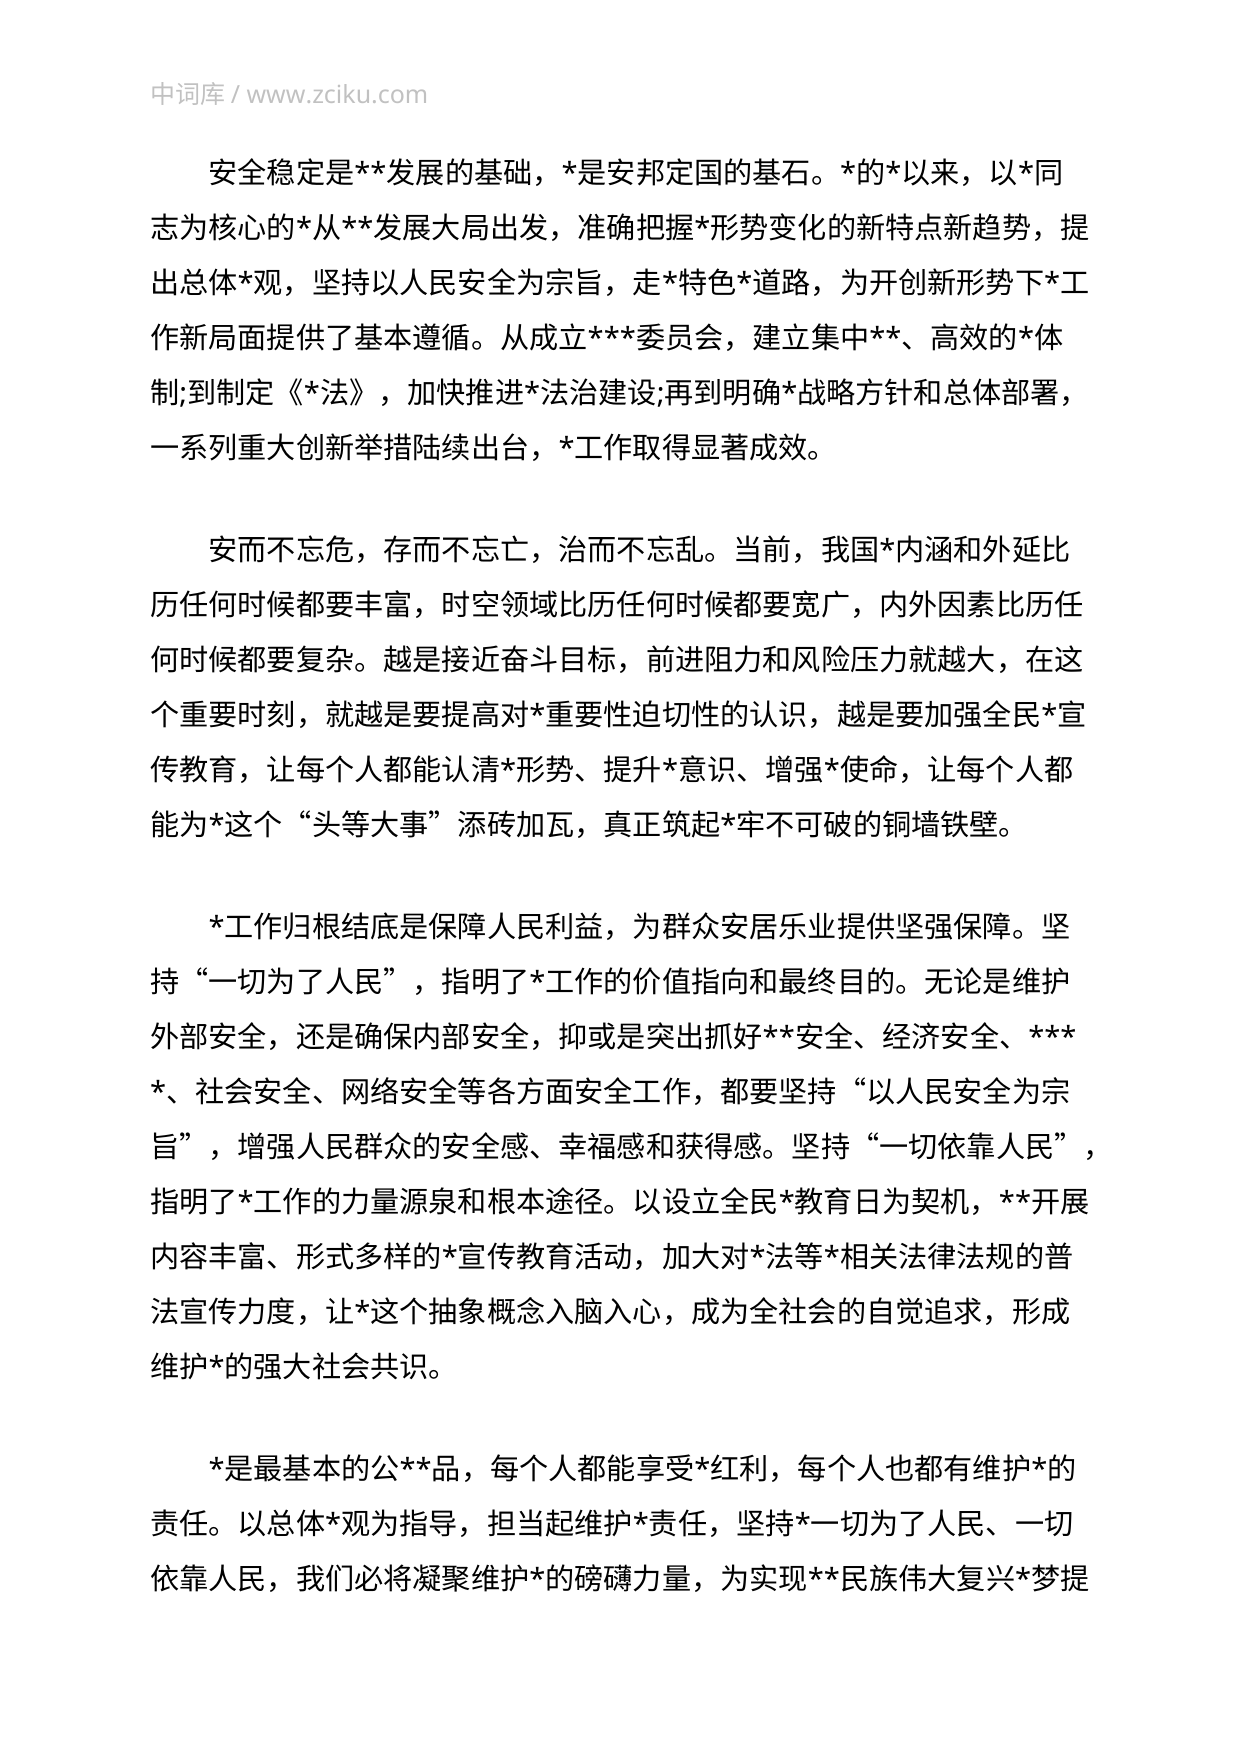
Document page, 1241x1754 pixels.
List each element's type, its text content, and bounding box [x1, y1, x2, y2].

text *工作归根结底是保障人民利益，为群众安居乐业提供坚强保障。坚持“一切为了人民”，指明了*工作的价值指向和最终目的。无论是维护外部安全，还是确保内部安全，抑或是突出抓好**安全、经济安全、****、社会安全、网络安全等各方面安全工作，都要坚持“以人民安全为宗旨”，增强人民群众的安全感、幸福感和获得感。坚持“一切依靠人民”，指明了*工作的力量源泉和根本途径。以设立全民*教育日为契机，**开展内容丰富、形式多样的*宣传教育活动，加大对*法等*相关法律法规的普法宣传力度，让*这个抽象概念入脑入心，成为全社会的自觉追求，形成维护*的强大社会共识。 [150, 904, 1090, 1386]
text 安而不忘危，存而不忘亡，治而不忘乱。当前，我国*内涵和外延比历任何时候都要丰富，时空领域比历任何时候都要宽广，内外因素比历任何时候都要复杂。越是接近奋斗目标，前进阻力和风险压力就越大，在这个重要时刻，就越是要提高对*重要性迫切性的认识，越是要加强全民*宣传教育，让每个人都能认清*形势、提升*意识、增强*使命，让每个人都能为*这个“头等大事”添砖加瓦，真正筑起*牢不可破的铜墙铁壁。 [150, 527, 1090, 844]
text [150, 1446, 1090, 1598]
text 安全稳定是**发展的基础，*是安邦定国的基石。*的*以来，以*同志为核心的*从**发展大局出发，准确把握*形势变化的新特点新趋势，提出总体*观，坚持以人民安全为宗旨，走*特色*道路，为开创新形势下*工作新局面提供了基本遵循。从成立***委员会，建立集中**、高效的*体制;到制定《*法》，加快推进*法治建设;再到明确*战略方针和总体部署，一系列重大创新举措陆续出台，*工作取得显著成效。 [150, 150, 1090, 467]
